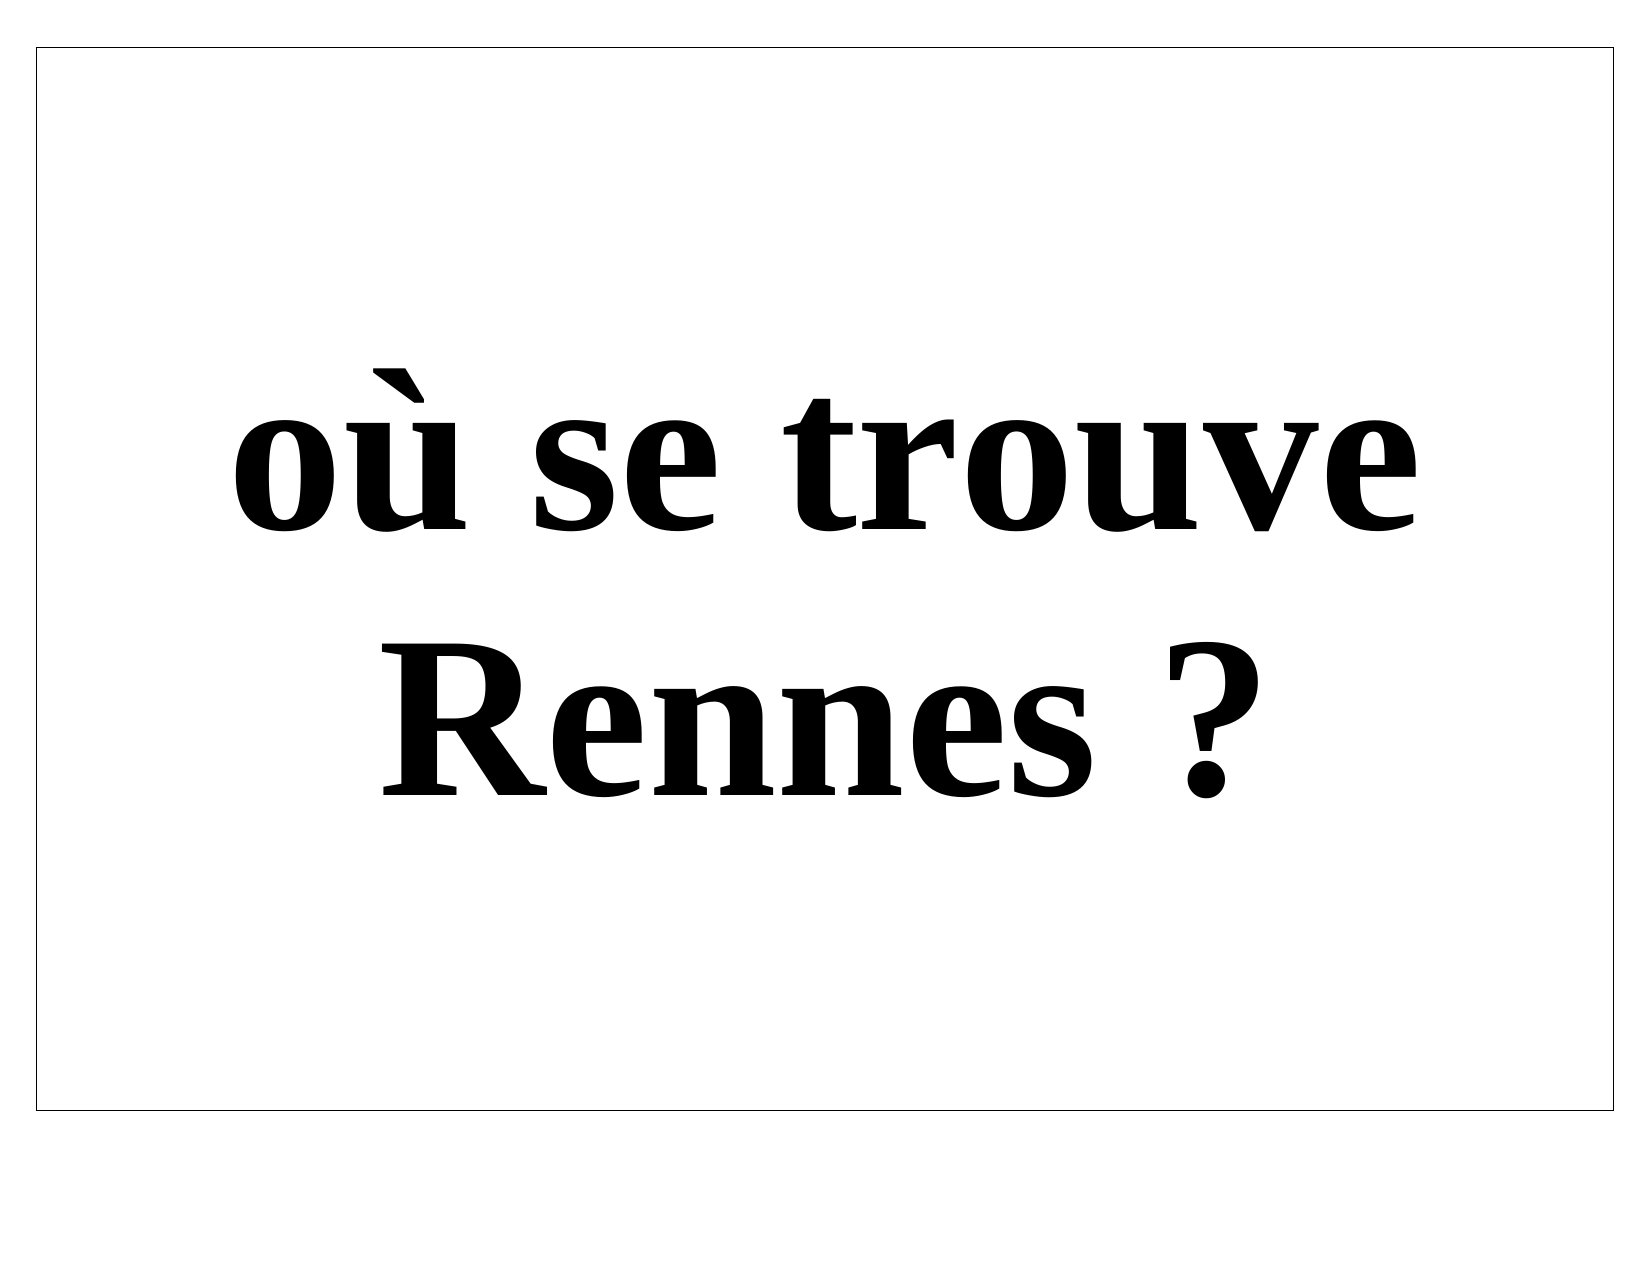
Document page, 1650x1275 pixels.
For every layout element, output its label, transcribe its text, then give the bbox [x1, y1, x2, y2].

table_cell où se trouve Rennes ? [37, 48, 1613, 1110]
